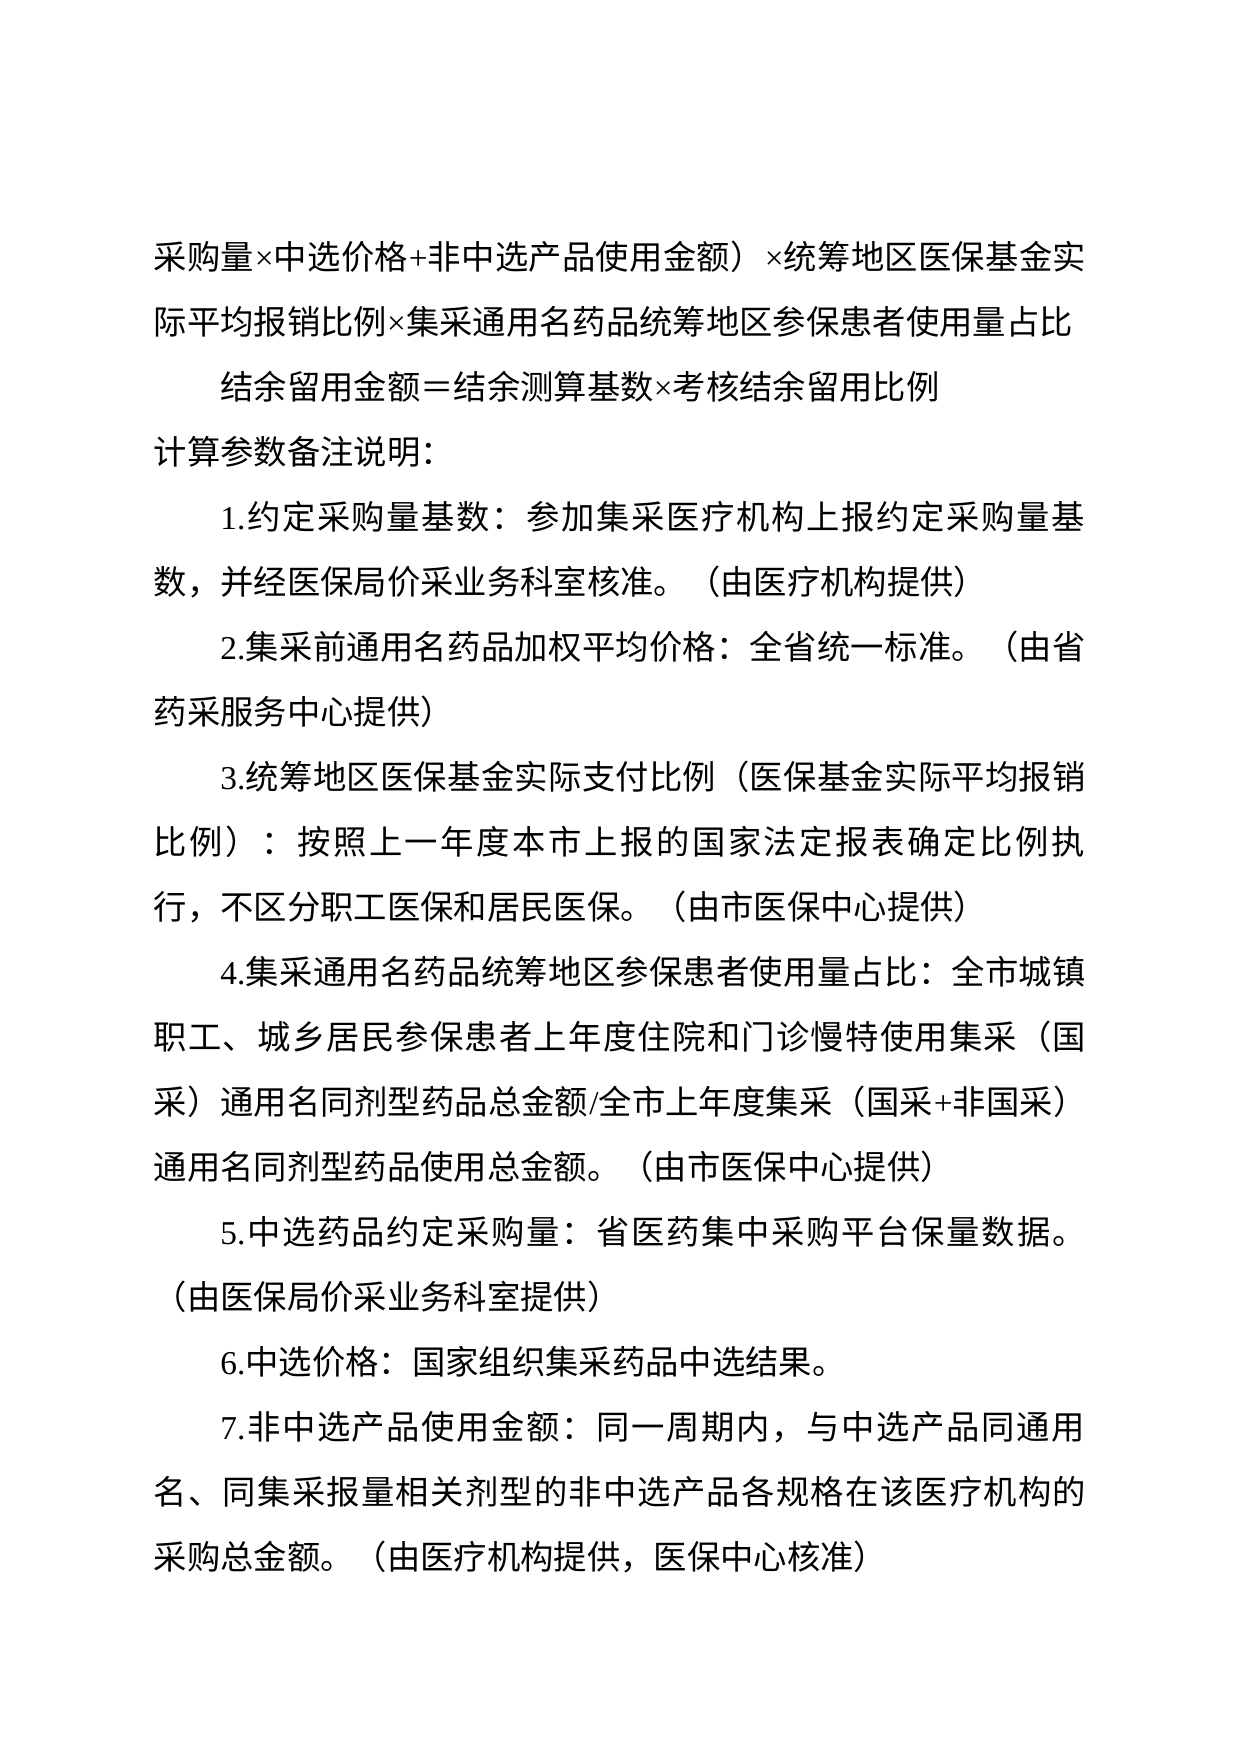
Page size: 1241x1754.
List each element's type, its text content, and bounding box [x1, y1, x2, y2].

text 5.中选药品约定采购量：省医药集中采购平台保量数据。（由医保局价采业务科室提供） [153, 1197, 1087, 1327]
text 3.统筹地区医保基金实际支付比例（医保基金实际平均报销比例）：按照上一年度本市上报的国家法定报表确定比例执行，不区分职工医保和居民医保。（由市医保中心提供） [153, 742, 1087, 937]
text 7.非中选产品使用金额：同一周期内，与中选产品同通用名、同集采报量相关剂型的非中选产品各规格在该医疗机构的采购总金额。（由医疗机构提供，医保中心核准） [153, 1392, 1087, 1587]
text 6.中选价格：国家组织集采药品中选结果。 [153, 1327, 1087, 1392]
text 4.集采通用名药品统筹地区参保患者使用量占比：全市城镇职工、城乡居民参保患者上年度住院和门诊慢特使用集采（国采）通用名同剂型药品总金额/全市上年度集采（国采+非国采）通用名同剂型药品使用总金额。（由市医保中心提供） [153, 937, 1087, 1197]
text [153, 222, 1087, 352]
text 计算参数备注说明： [153, 417, 1087, 482]
text 1.约定采购量基数：参加集采医疗机构上报约定采购量基数，并经医保局价采业务科室核准。（由医疗机构提供） [153, 482, 1087, 612]
text 2.集采前通用名药品加权平均价格：全省统一标准。（由省药采服务中心提供） [153, 612, 1087, 742]
text 结余留用金额＝结余测算基数×考核结余留用比例 [153, 352, 1087, 417]
